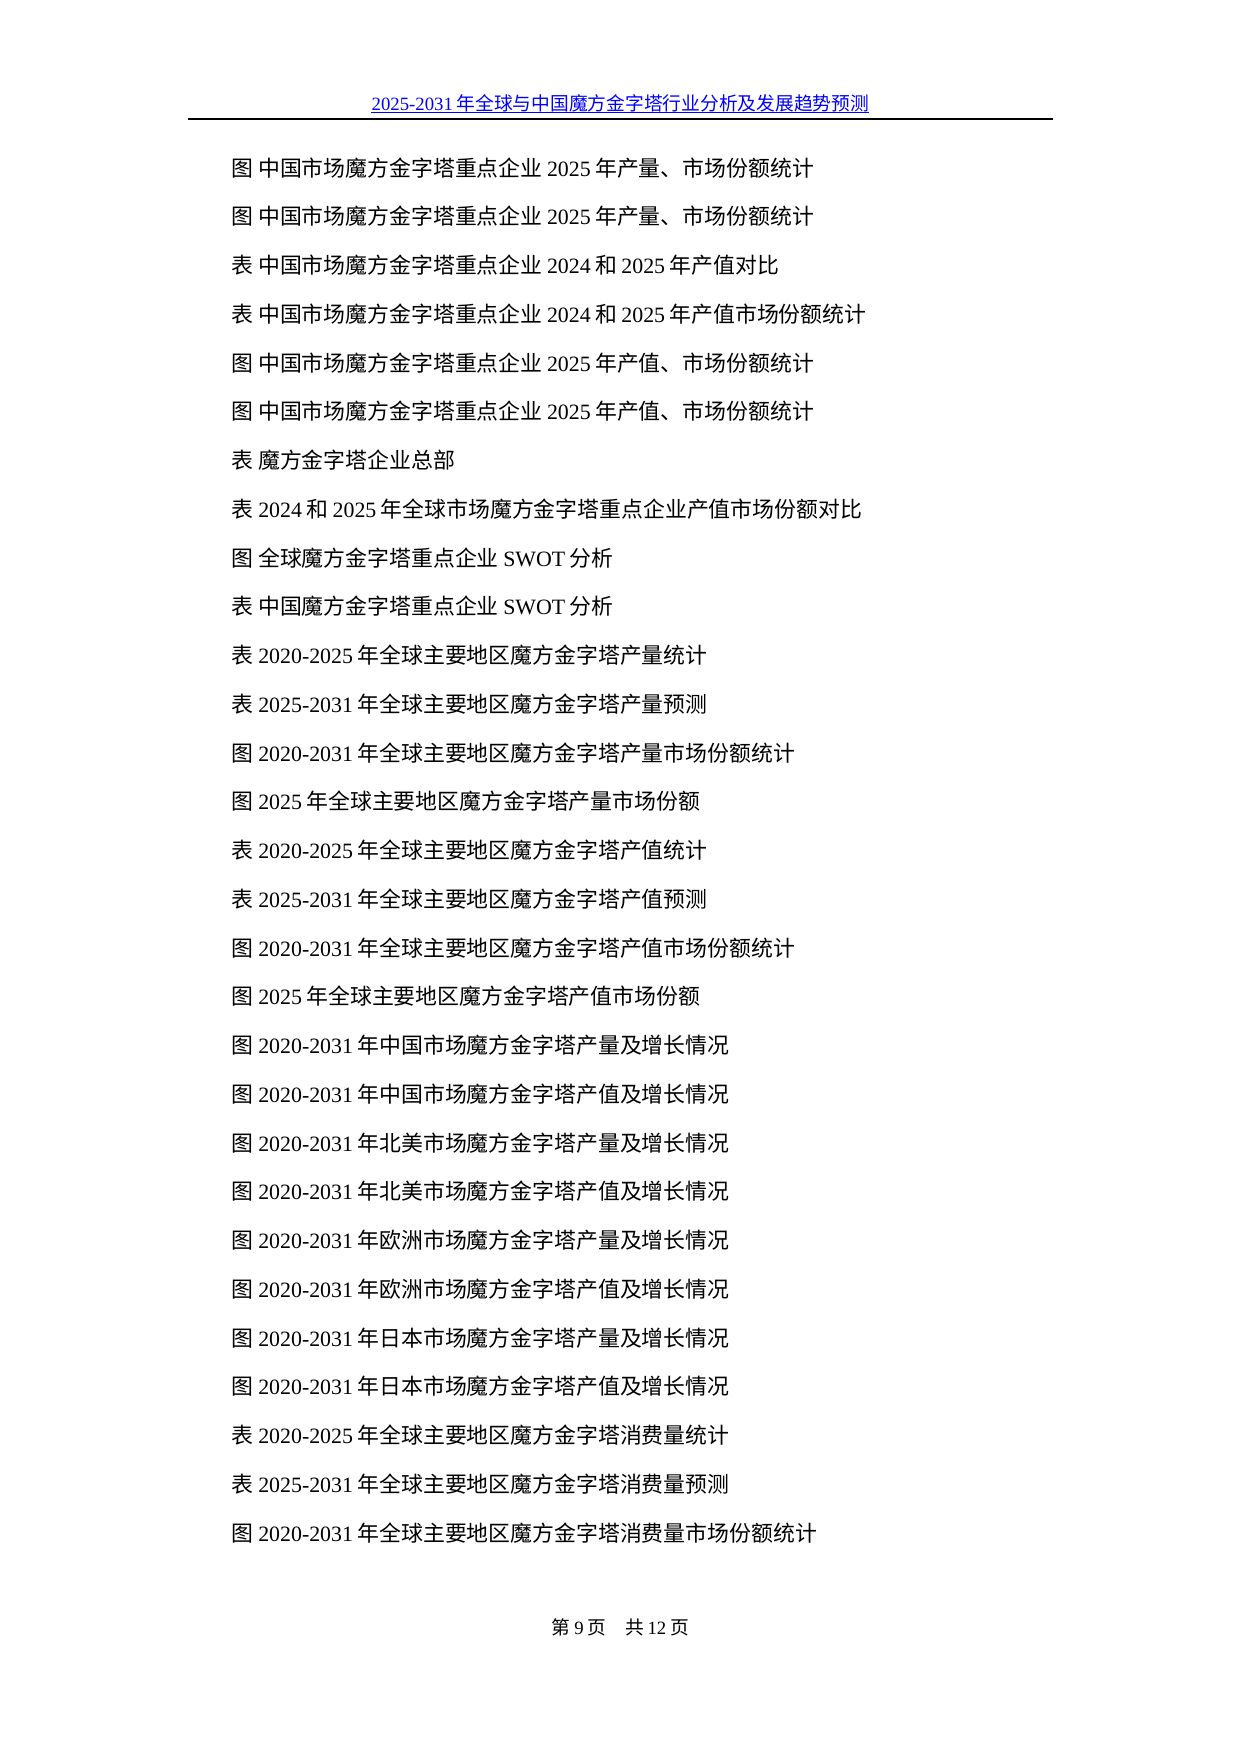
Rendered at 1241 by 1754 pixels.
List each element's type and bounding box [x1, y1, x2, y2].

text [187, 150, 1053, 1548]
